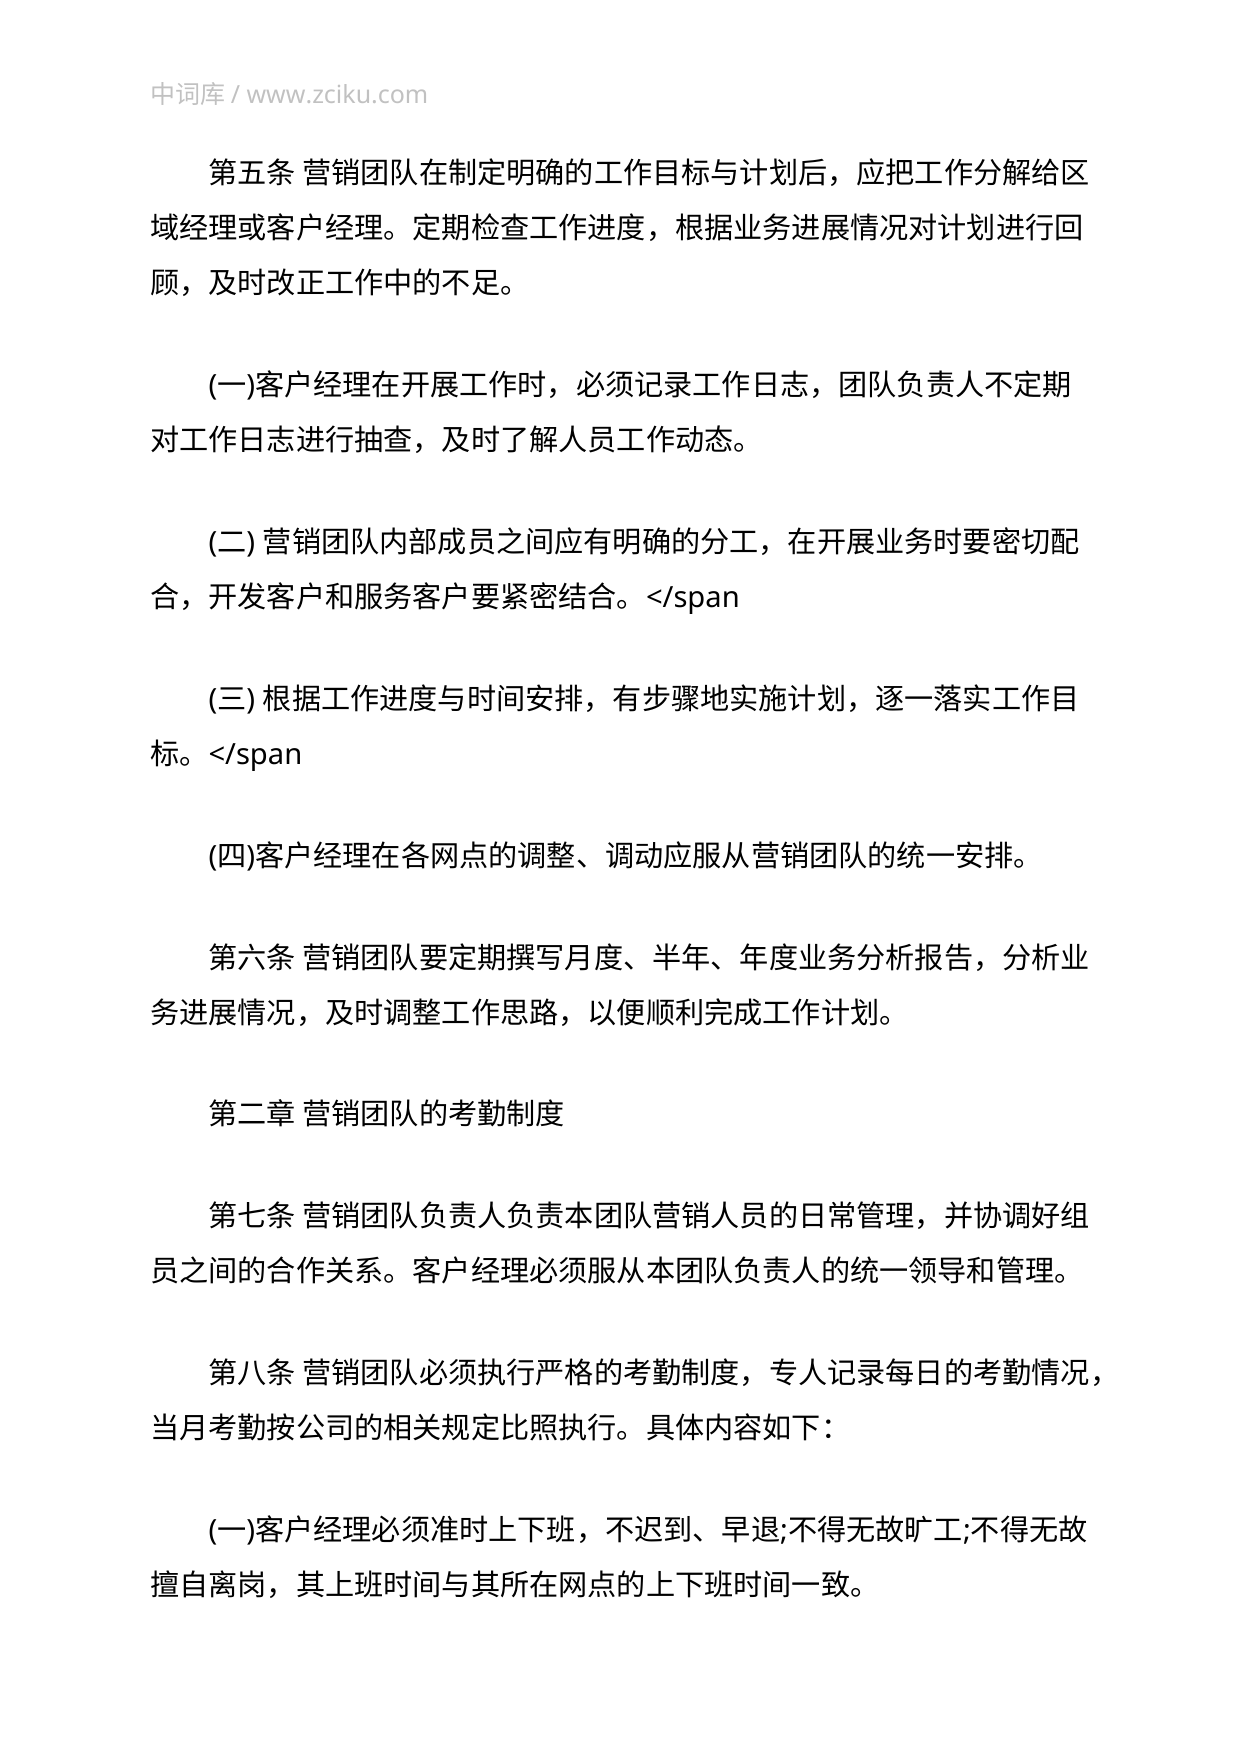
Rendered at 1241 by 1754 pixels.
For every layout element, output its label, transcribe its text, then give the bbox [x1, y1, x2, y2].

text (二) 营销团队内部成员之间应有明确的分工，在开展业务时要密切配合，开发客户和服务客户要紧密结合。</span [150, 518, 1090, 616]
text 第七条 营销团队负责人负责本团队营销人员的日常管理，并协调好组员之间的合作关系。客户经理必须服从本团队负责人的统一领导和管理。 [150, 1193, 1090, 1290]
text (四)客户经理在各网点的调整、调动应服从营销团队的统一安排。 [150, 832, 1090, 875]
text 第五条 营销团队在制定明确的工作目标与计划后，应把工作分解给区域经理或客户经理。定期检查工作进度，根据业务进展情况对计划进行回顾，及时改正工作中的不足。 [150, 150, 1090, 302]
text (一)客户经理必须准时上下班，不迟到、早退;不得无故旷工;不得无故擅自离岗，其上班时间与其所在网点的上下班时间一致。 [150, 1506, 1090, 1603]
text (三) 根据工作进度与时间安排，有步骤地实施计划，逐一落实工作目标。</span [150, 675, 1090, 773]
text 第六条 营销团队要定期撰写月度、半年、年度业务分析报告，分析业务进展情况，及时调整工作思路，以便顺利完成工作计划。 [150, 934, 1090, 1031]
text (一)客户经理在开展工作时，必须记录工作日志，团队负责人不定期对工作日志进行抽查，及时了解人员工作动态。 [150, 362, 1090, 459]
text 第二章 营销团队的考勤制度 [150, 1091, 1090, 1133]
text 第八条 营销团队必须执行严格的考勤制度，专人记录每日的考勤情况，当月考勤按公司的相关规定比照执行。具体内容如下： [150, 1349, 1090, 1447]
